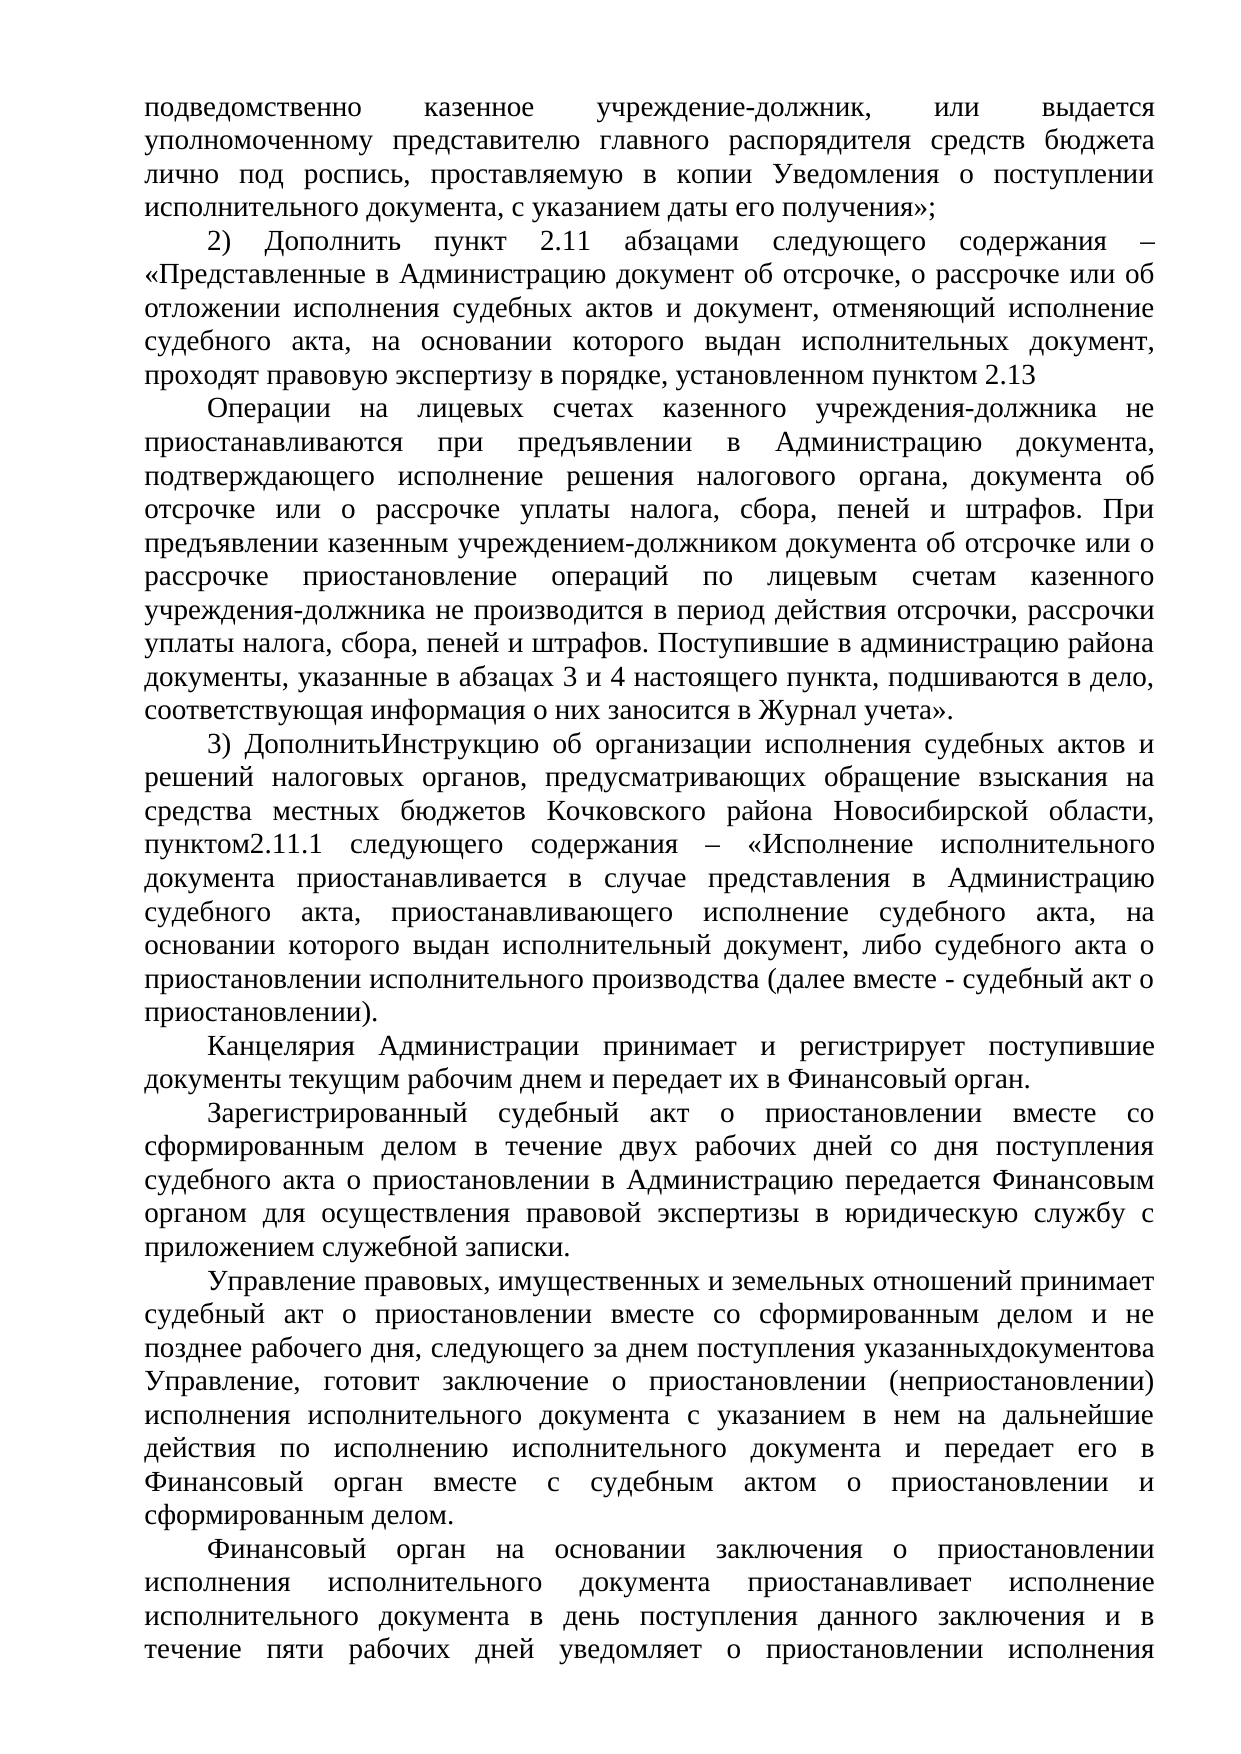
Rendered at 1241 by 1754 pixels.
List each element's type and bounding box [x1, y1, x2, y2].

table_header [133, 89, 1167, 1665]
